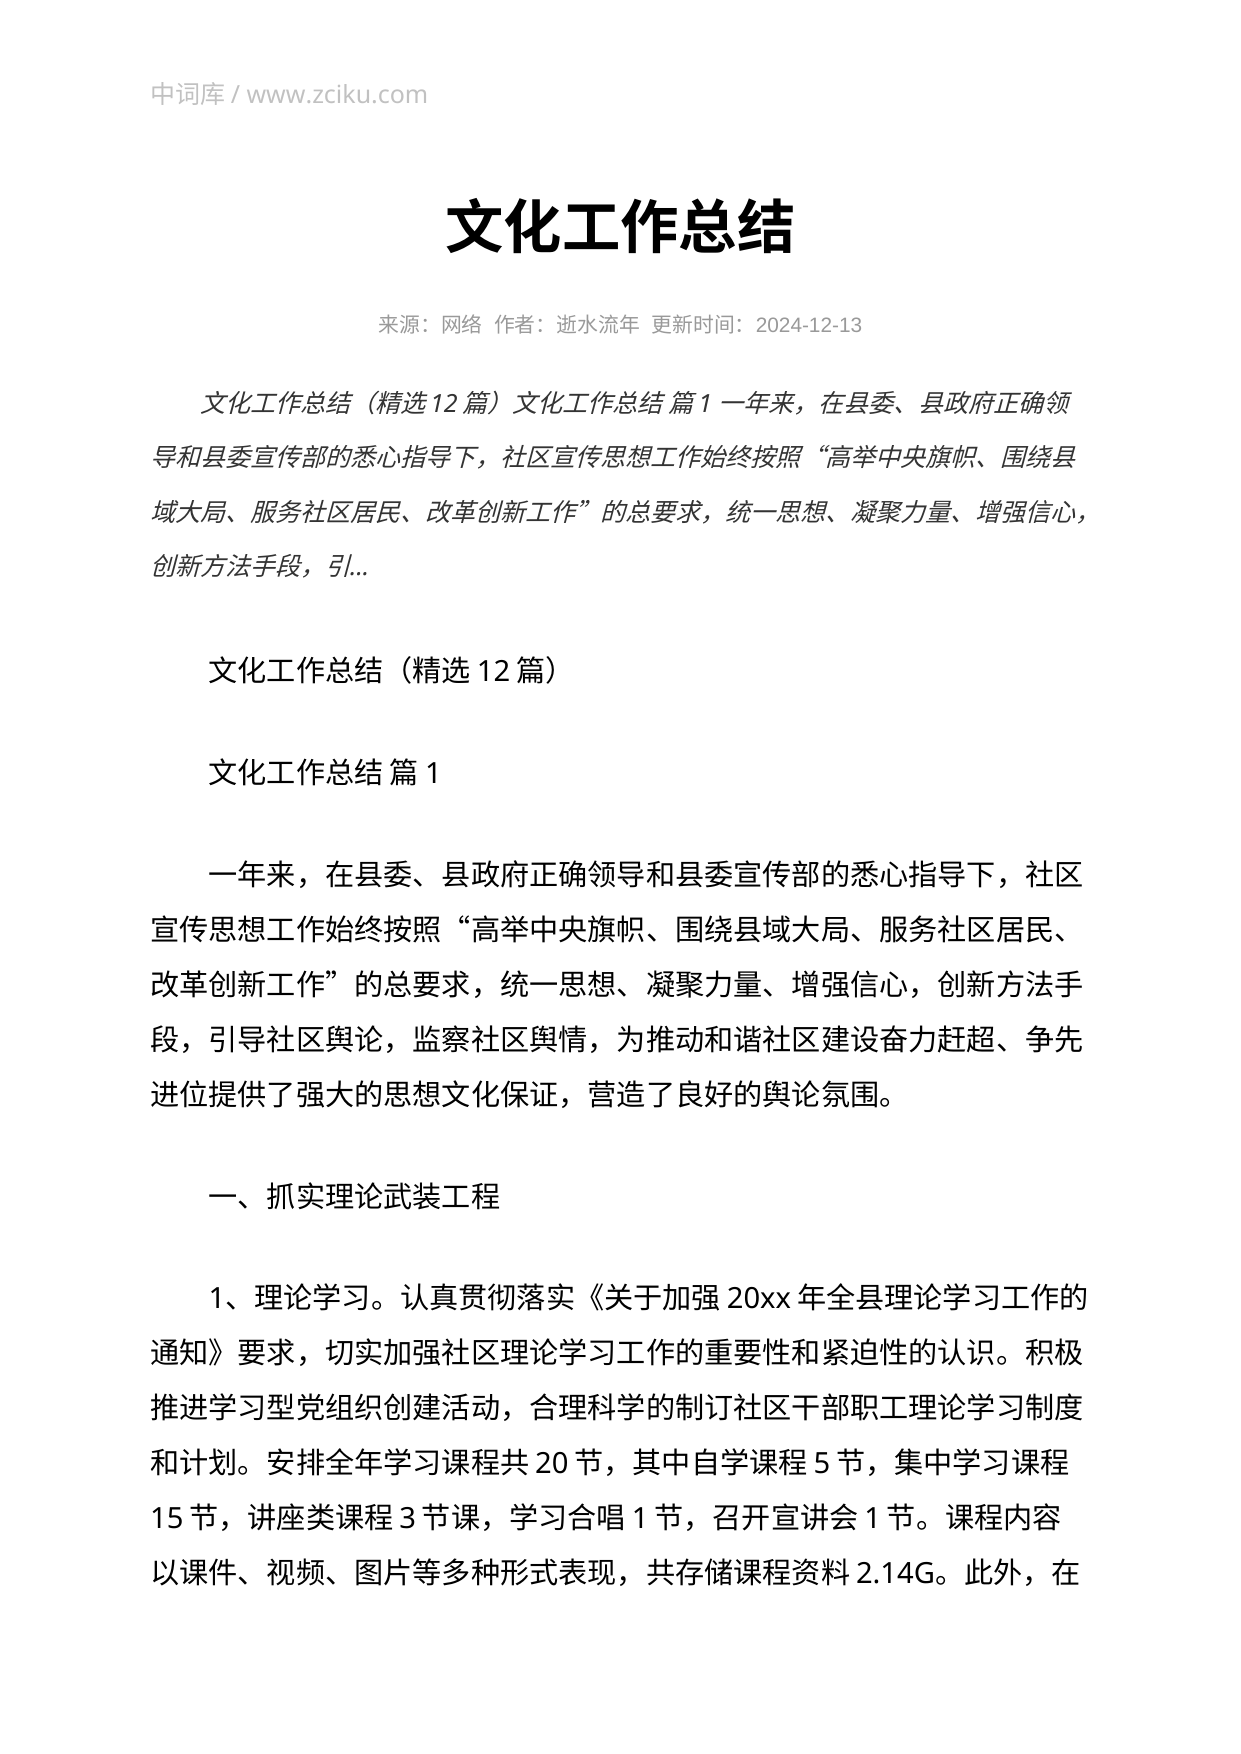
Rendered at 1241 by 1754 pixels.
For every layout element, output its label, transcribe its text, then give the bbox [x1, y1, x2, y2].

text 文化工作总结 篇1 [150, 750, 1090, 792]
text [150, 1275, 1090, 1592]
text 一、抓实理论武装工程 [150, 1173, 1090, 1215]
text 一年来，在县委、县政府正确领导和县委宣传部的悉心指导下，社区宣传思想工作始终按照“高举中央旗帜、围绕县域大局、服务社区居民、改革创新工作”的总要求，统一思想、凝聚力量、增强信心，创新方法手段，引导社区舆论，监察社区舆情，为推动和谐社区建设奋力赶超、争先进位提供了强大的思想文化保证，营造了良好的舆论氛围。 [150, 852, 1090, 1114]
text 文化工作总结（精选12篇）文化工作总结 篇1 一年来，在县委、县政府正确领导和县委宣传部的悉心指导下，社区宣传思想工作始终按照“高举中央旗帜、围绕县域大局、服务社区居民、改革创新工作”的总要求，统一思想、凝聚力量、增强信心，创新方法手段，引... [150, 383, 1090, 583]
subtitle 文化工作总结 [150, 181, 1090, 266]
text 来源：网络 作者：逝水流年 更新时间：2024-12-13 [150, 313, 1090, 337]
text 文化工作总结（精选12篇） [150, 648, 1090, 690]
